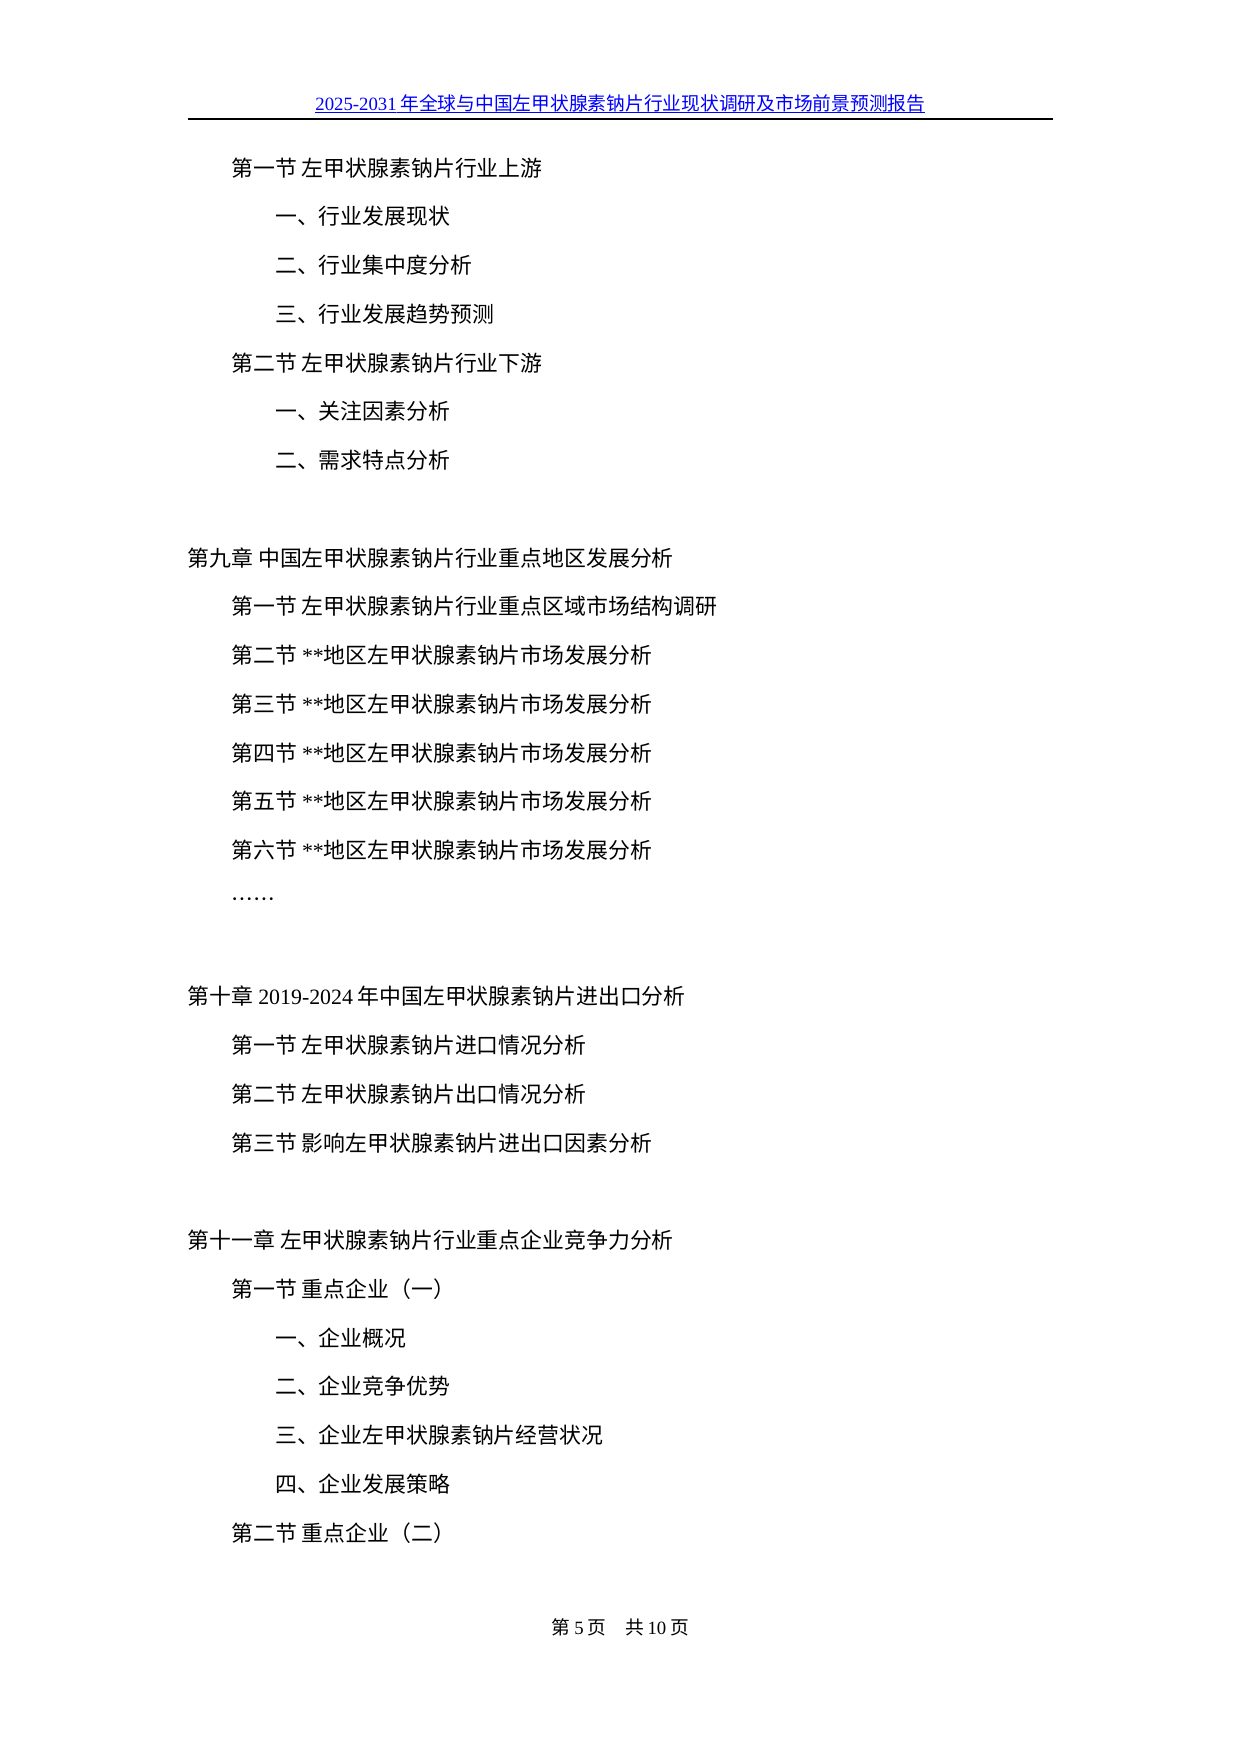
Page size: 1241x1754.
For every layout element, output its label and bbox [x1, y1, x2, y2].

text [187, 150, 1053, 1548]
